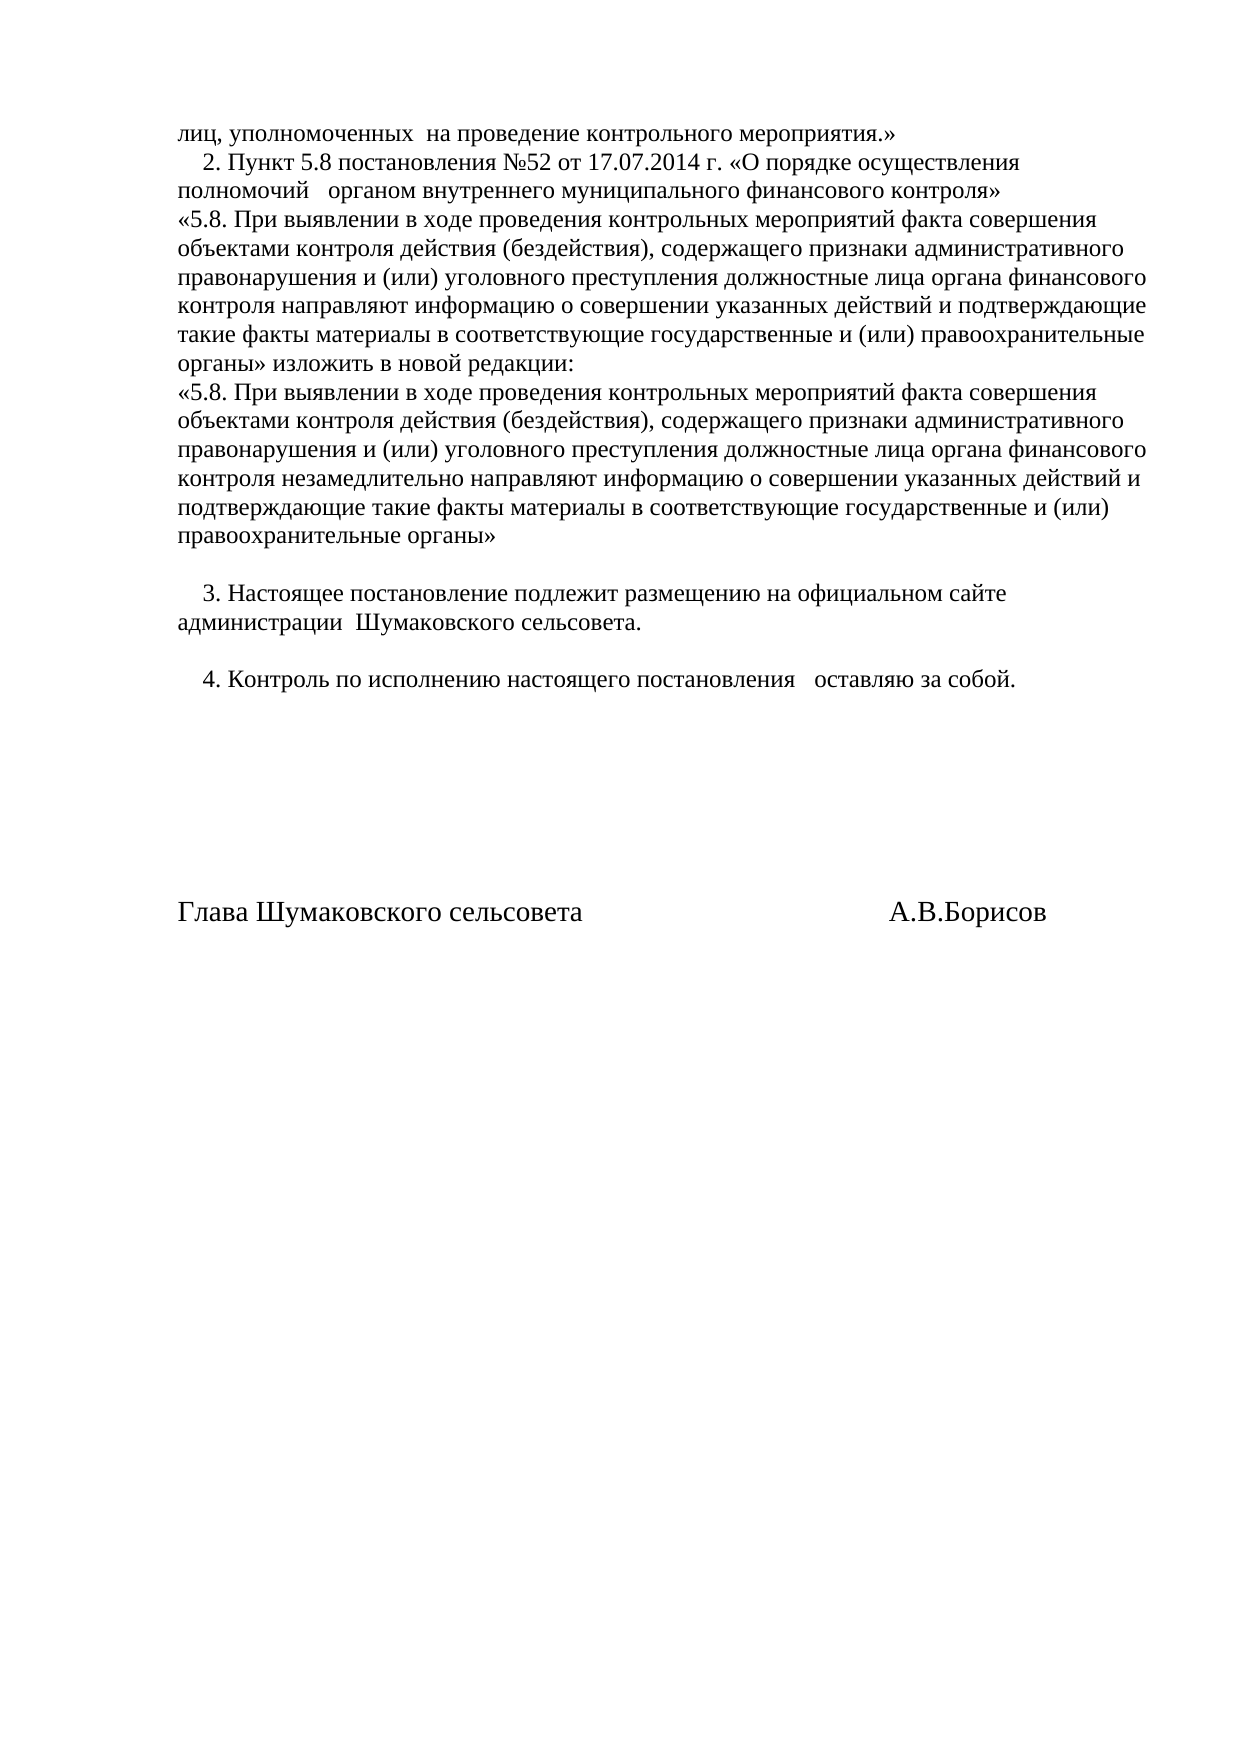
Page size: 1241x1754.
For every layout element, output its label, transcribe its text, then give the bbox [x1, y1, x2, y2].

text 3. Настоящее постановление подлежит размещению на официальном сайте администрации Шумаковского сельсовета. [177, 549, 1152, 636]
text Глава Шумаковского сельсовета А.В.Борисов [177, 837, 1152, 928]
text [177, 118, 1152, 549]
text 4. Контроль по исполнению настоящего постановления оставляю за собой. [177, 636, 1152, 693]
